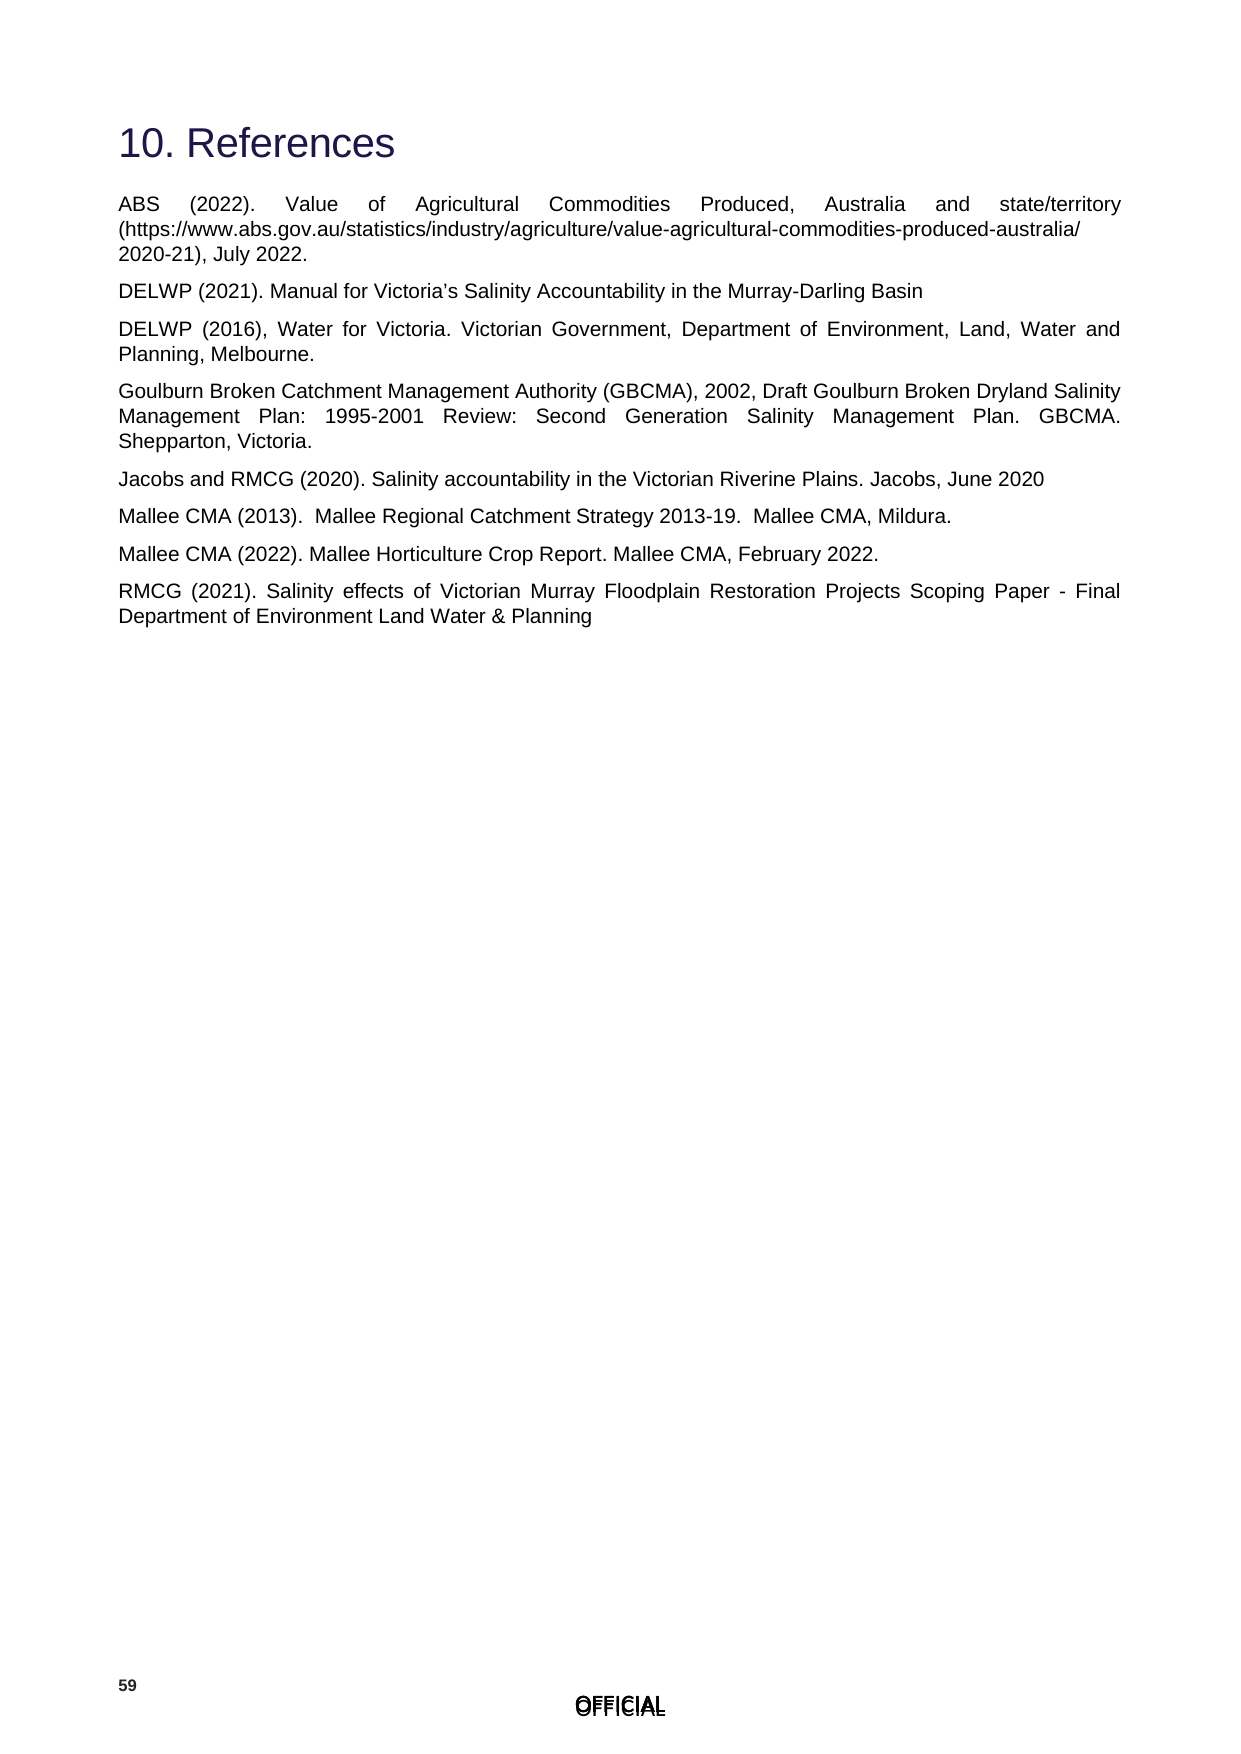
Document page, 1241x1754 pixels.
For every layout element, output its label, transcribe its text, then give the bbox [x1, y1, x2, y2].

subtitle 10. References [118, 118, 1122, 166]
text Goulburn Broken Catchment Management Authority (GBCMA), 2002, Draft Goulburn Broken Dryland Salinity Management Plan: 1995-2001 Review: Second Generation Salinity Management Plan. GBCMA. Shepparton, Victoria. [118, 378, 1122, 453]
text DELWP (2016), Water for Victoria. Victorian Government, Department of Environment, Land, Water and Planning, Melbourne. [118, 316, 1122, 366]
text ABS (2022). Value of Agricultural Commodities Produced, Australia and state/territory (https://www.abs.gov.au/statistics/industry/agriculture/value-agricultural-commodities-produced-australia/2020-21), July 2022. [118, 191, 1122, 266]
text DELWP (2021). Manual for Victoria’s Salinity Accountability in the Murray-Darling Basin [118, 278, 1122, 303]
text Jacobs and RMCG (2020). Salinity accountability in the Victorian Riverine Plains. Jacobs, June 2020 [118, 466, 1122, 491]
text RMCG (2021). Salinity effects of Victorian Murray Floodplain Restoration Projects Scoping Paper - Final Department of Environment Land Water & Planning [118, 578, 1122, 628]
text Mallee CMA (2013). Mallee Regional Catchment Strategy 2013-19. Mallee CMA, Mildura. [118, 503, 1122, 528]
text Mallee CMA (2022). Mallee Horticulture Crop Report. Mallee CMA, February 2022. [118, 541, 1122, 566]
